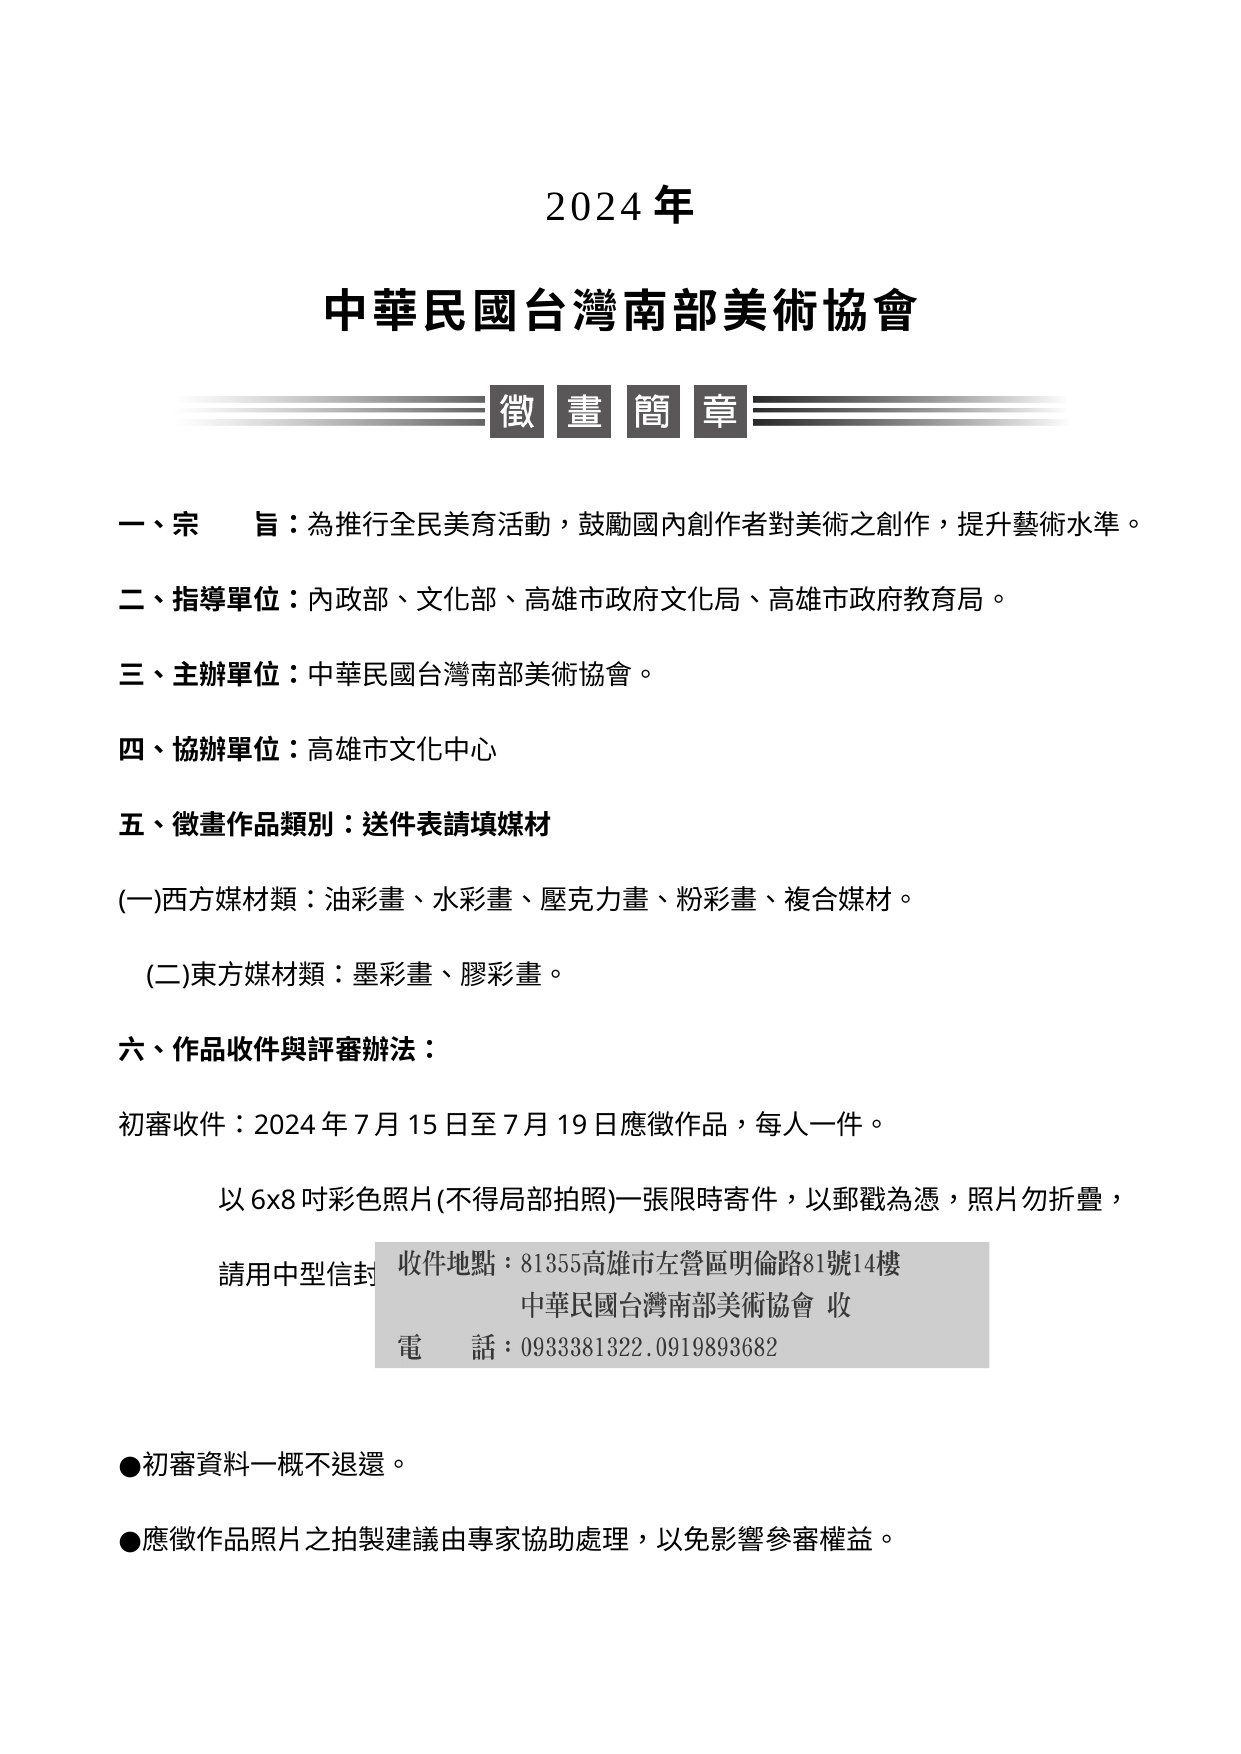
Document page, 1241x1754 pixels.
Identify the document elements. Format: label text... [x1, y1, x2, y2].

text (一)西方媒材類：油彩畫、水彩畫、壓克力畫、粉彩畫、複合媒材。 [118, 860, 1122, 935]
text 中華民國台灣南部美術協會 [118, 269, 1122, 344]
list 以6x8吋彩色照片(不得局部拍照)一張限時寄件，以郵戳為憑，照片勿折疊，請用中型信封投寄，逾期原件退回。 [218, 1160, 1122, 1310]
text 一、宗 旨：為推行全民美育活動，鼓勵國內創作者對美術之創作，提升藝術水準。 [118, 485, 1122, 560]
text 二、指導單位：內政部、文化部、高雄市政府文化局、高雄市政府教育局。 [118, 560, 1122, 635]
picture [374, 1242, 990, 1369]
text 初審收件：2024年7月15日至7月19日應徵作品，每人一件。 [118, 1085, 1122, 1160]
text 六、作品收件與評審辦法： [118, 1010, 1122, 1085]
text ●應徵作品照片之拍製建議由專家協助處理，以免影響參審權益。 [118, 1500, 1122, 1575]
text 五、徵畫作品類別：送件表請填媒材 [118, 785, 1122, 860]
text 2024年 [118, 164, 1122, 239]
text ●初審資料一概不退還。 [118, 1425, 1122, 1500]
text 三、主辦單位：中華民國台灣南部美術協會。 [118, 635, 1122, 710]
text (二)東方媒材類：墨彩畫、膠彩畫。 [118, 935, 1122, 1010]
text 四、協辦單位：高雄市文化中心 [118, 710, 1122, 785]
